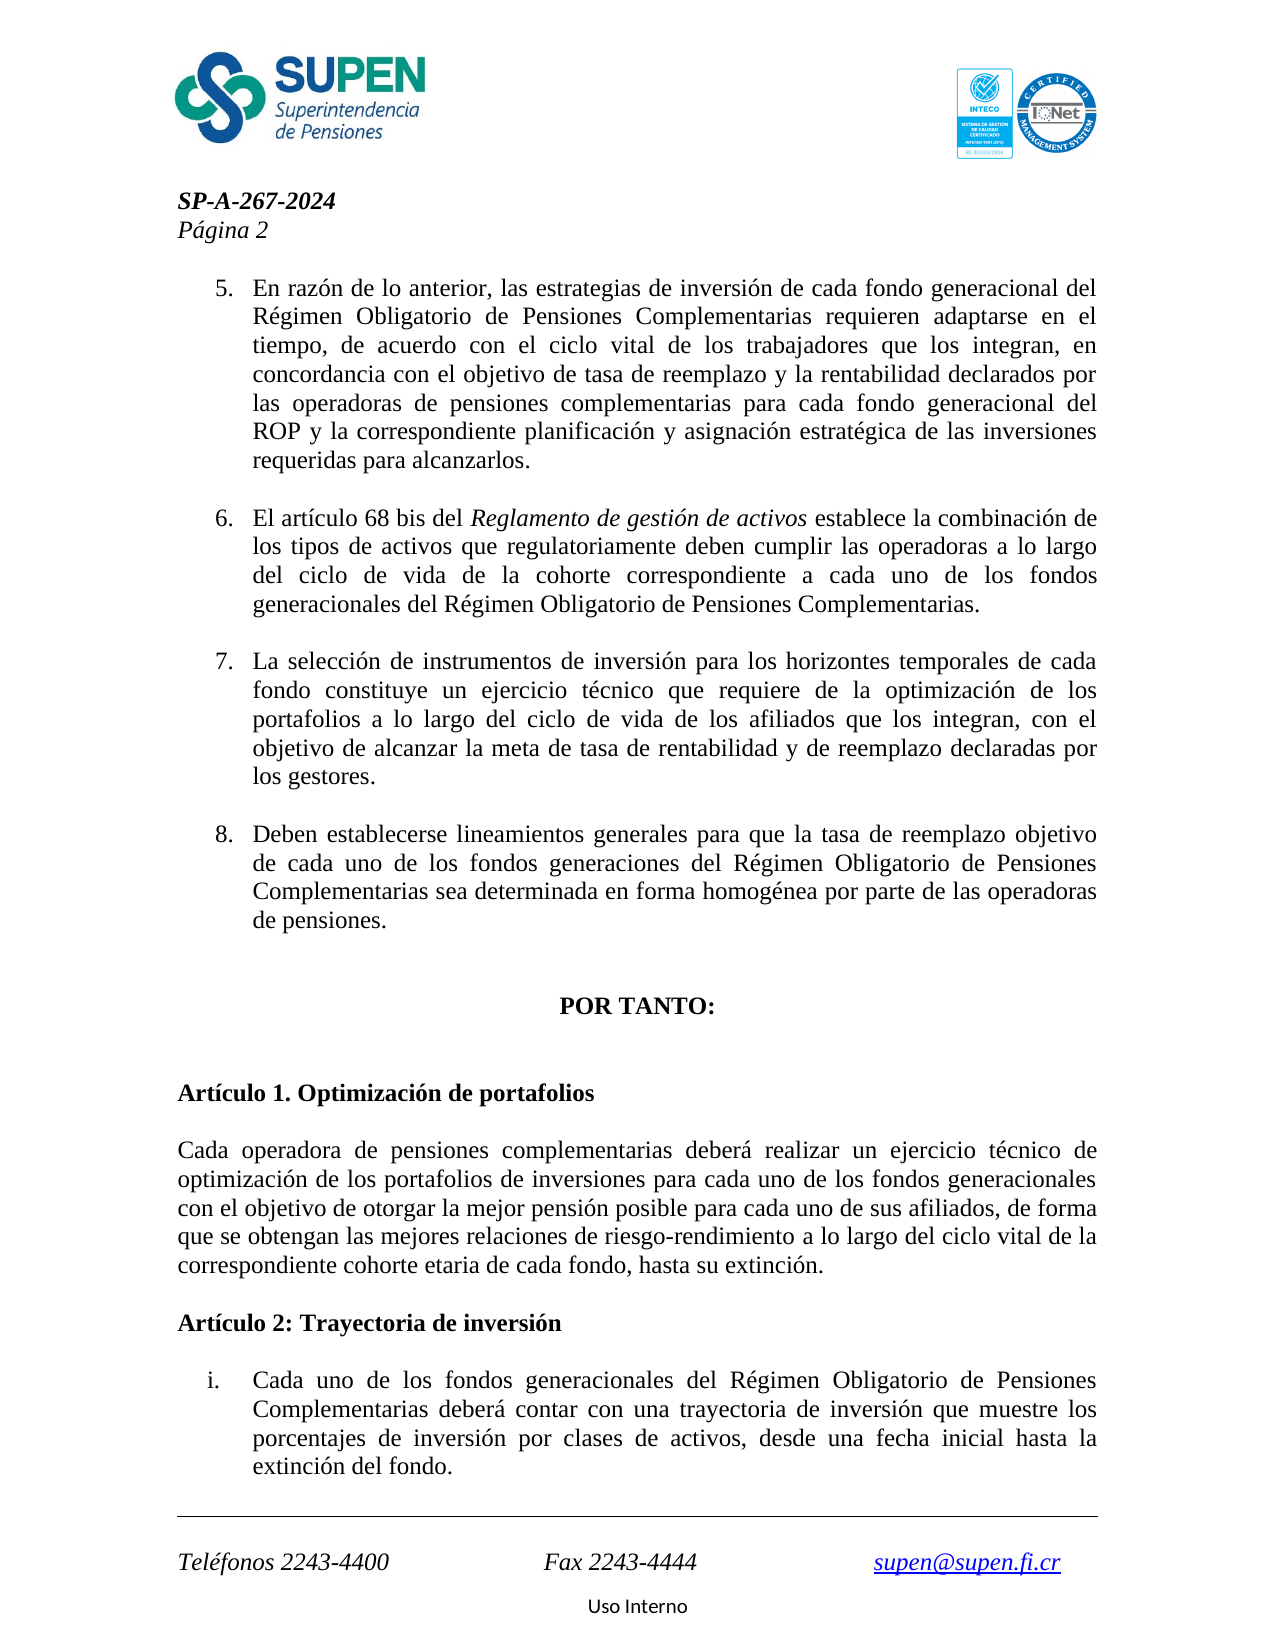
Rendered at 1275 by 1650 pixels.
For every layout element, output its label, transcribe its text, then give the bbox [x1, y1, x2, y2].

text Cada operadora de pensiones complementarias deberá realizar un ejercicio técnico de optimización de los portafolios de inversiones para cada uno de los fondos generacionales con el objetivo de otorgar la mejor pensión posible para cada uno de sus afiliados, de forma que se obtengan las mejores relaciones de riesgo-rendimiento a lo largo del ciclo vital de la correspondiente cohorte etaria de cada fondo, hasta su extinción. [177, 1135, 1098, 1279]
list En razón de lo anterior, las estrategias de inversión de cada fondo generacional del Régimen Obligatorio de Pensiones Complementarias requieren adaptarse en el tiempo, de acuerdo con el ciclo vital de los trabajadores que los integran, en concordancia con el objetivo de tasa de reemplazo y la rentabilidad declarados por las operadoras de pensiones complementarias para cada fondo generacional del ROP y la correspondiente planificación y asignación estratégica de las inversiones requeridas para alcanzarlos. [215, 273, 1098, 474]
list Cada uno de los fondos generacionales del Régimen Obligatorio de Pensiones Complementarias deberá contar con una trayectoria de inversión que muestre los porcentajes de inversión por clases de activos, desde una fecha inicial hasta la extinción del fondo. [207, 1365, 1098, 1480]
picture [146, 36, 464, 159]
list El artículo 68 bis del Reglamento de gestión de activos establece la combinación de los tipos de activos que regulatoriamente deben cumplir las operadoras a lo largo del ciclo de vida de la cohorte correspondiente a cada uno de los fondos generacionales del Régimen Obligatorio de Pensiones Complementarias. [215, 503, 1098, 618]
text Artículo 1. Optimización de portafolios [177, 1078, 1098, 1106]
text POR TANTO: [177, 991, 1098, 1020]
list La selección de instrumentos de inversión para los horizontes temporales de cada fondo constituye un ejercicio técnico que requiere de la optimización de los portafolios a lo largo del ciclo de vida de los afiliados que los integran, con el objetivo de alcanzar la meta de tasa de rentabilidad y de reemplazo declaradas por los gestores. [215, 646, 1098, 790]
list Deben establecerse lineamientos generales para que la tasa de reemplazo objetivo de cada uno de los fondos generaciones del Régimen Obligatorio de Pensiones Complementarias sea determinada en forma homogénea por parte de las operadoras de pensiones. [215, 819, 1098, 934]
text Artículo 2: Trayectoria de inversión [177, 1308, 1098, 1336]
